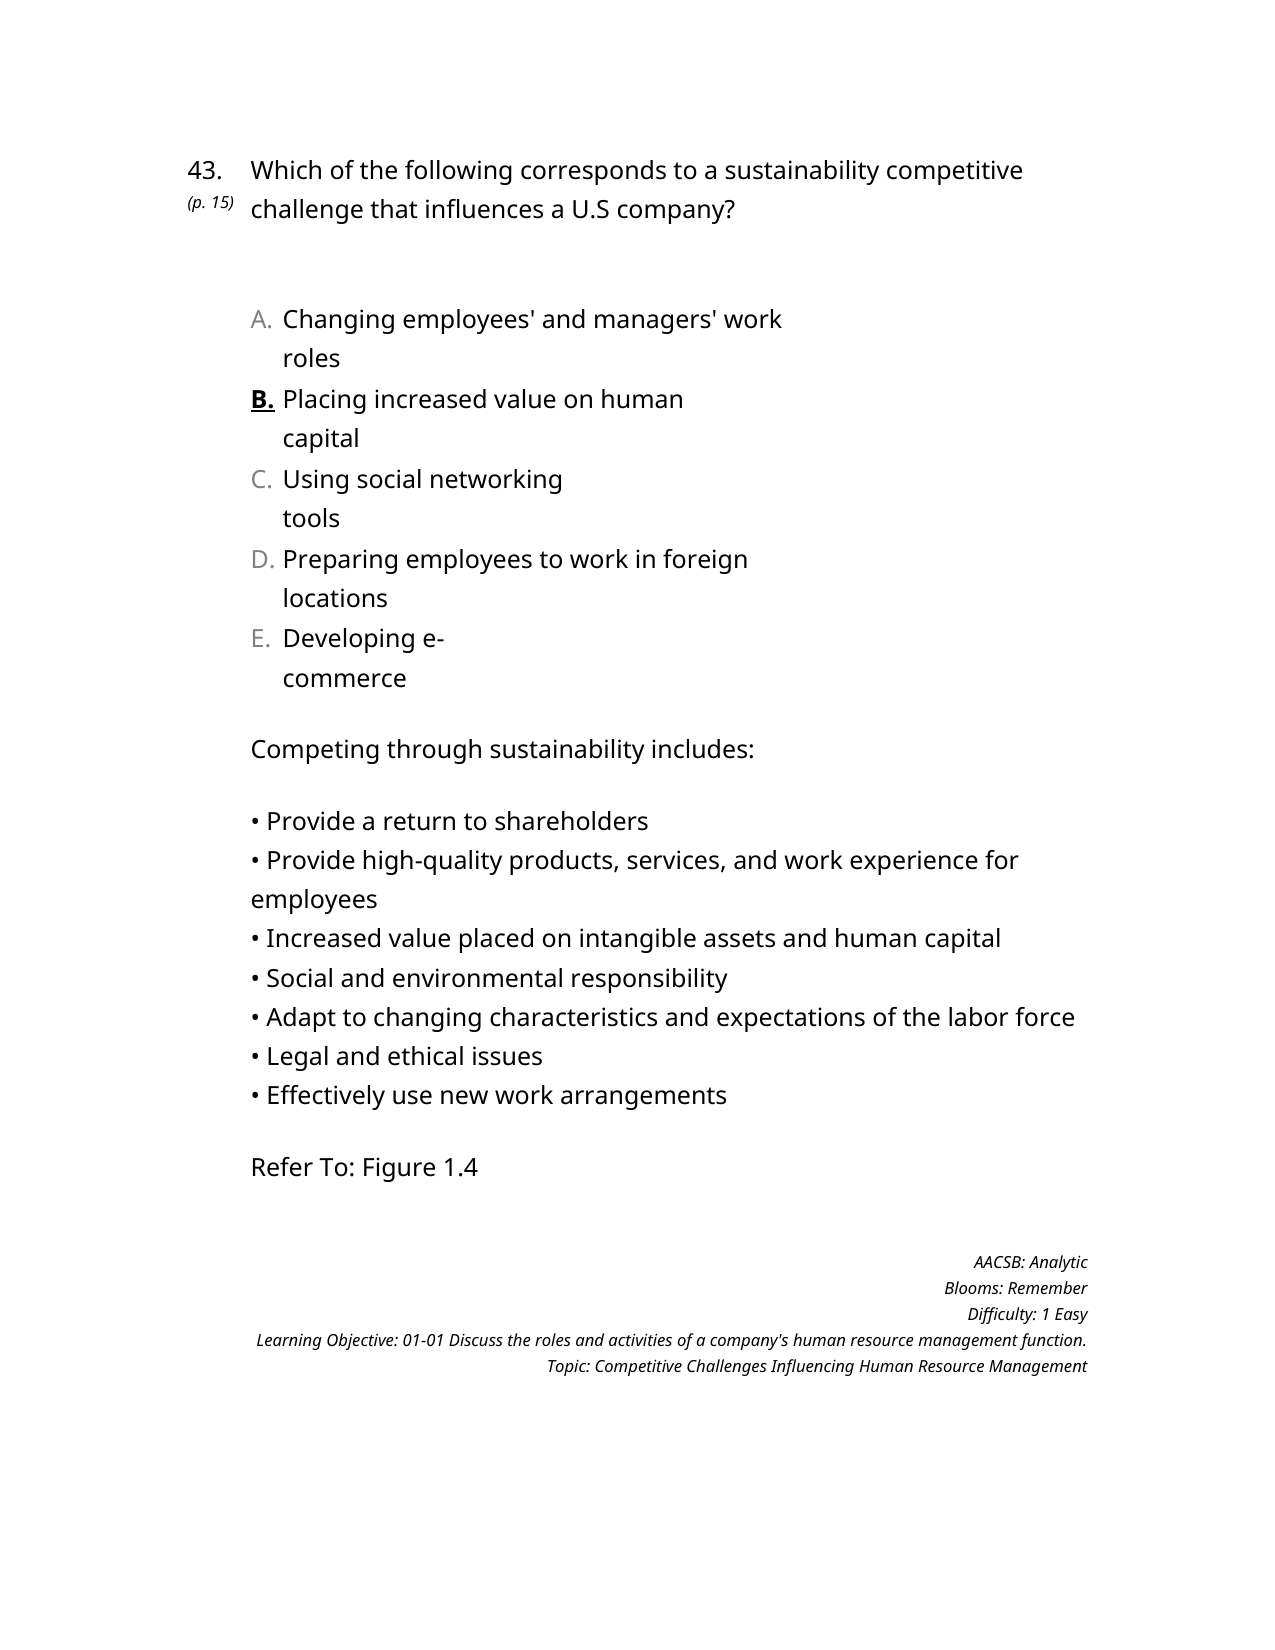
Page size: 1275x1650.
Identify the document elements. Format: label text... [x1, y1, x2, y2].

table_header 43. (p. 15) [188, 153, 250, 1221]
table_header Which of the following corresponds to a sustainability competitive challenge that influences a U.S company? Competing through sustainability includes: • Provide a return to shareholders • Provide high-quality products, services, and work experience for employees • Increased value placed on intangible assets and human capital • Social and environmental responsibility • Adapt to changing characteristics and expectations of the labor force • Legal and ethical issues • Effectively use new work arrangements Refer To: Figure 1.4 [250, 153, 1087, 1221]
table_header AACSB: Analytic Blooms: Remember Difficulty: 1 Easy Learning Objective: 01-01 Discuss the roles and activities of a company's human resource management function. Topic: Competitive Challenges Influencing Human Resource Management [188, 1250, 1087, 1413]
